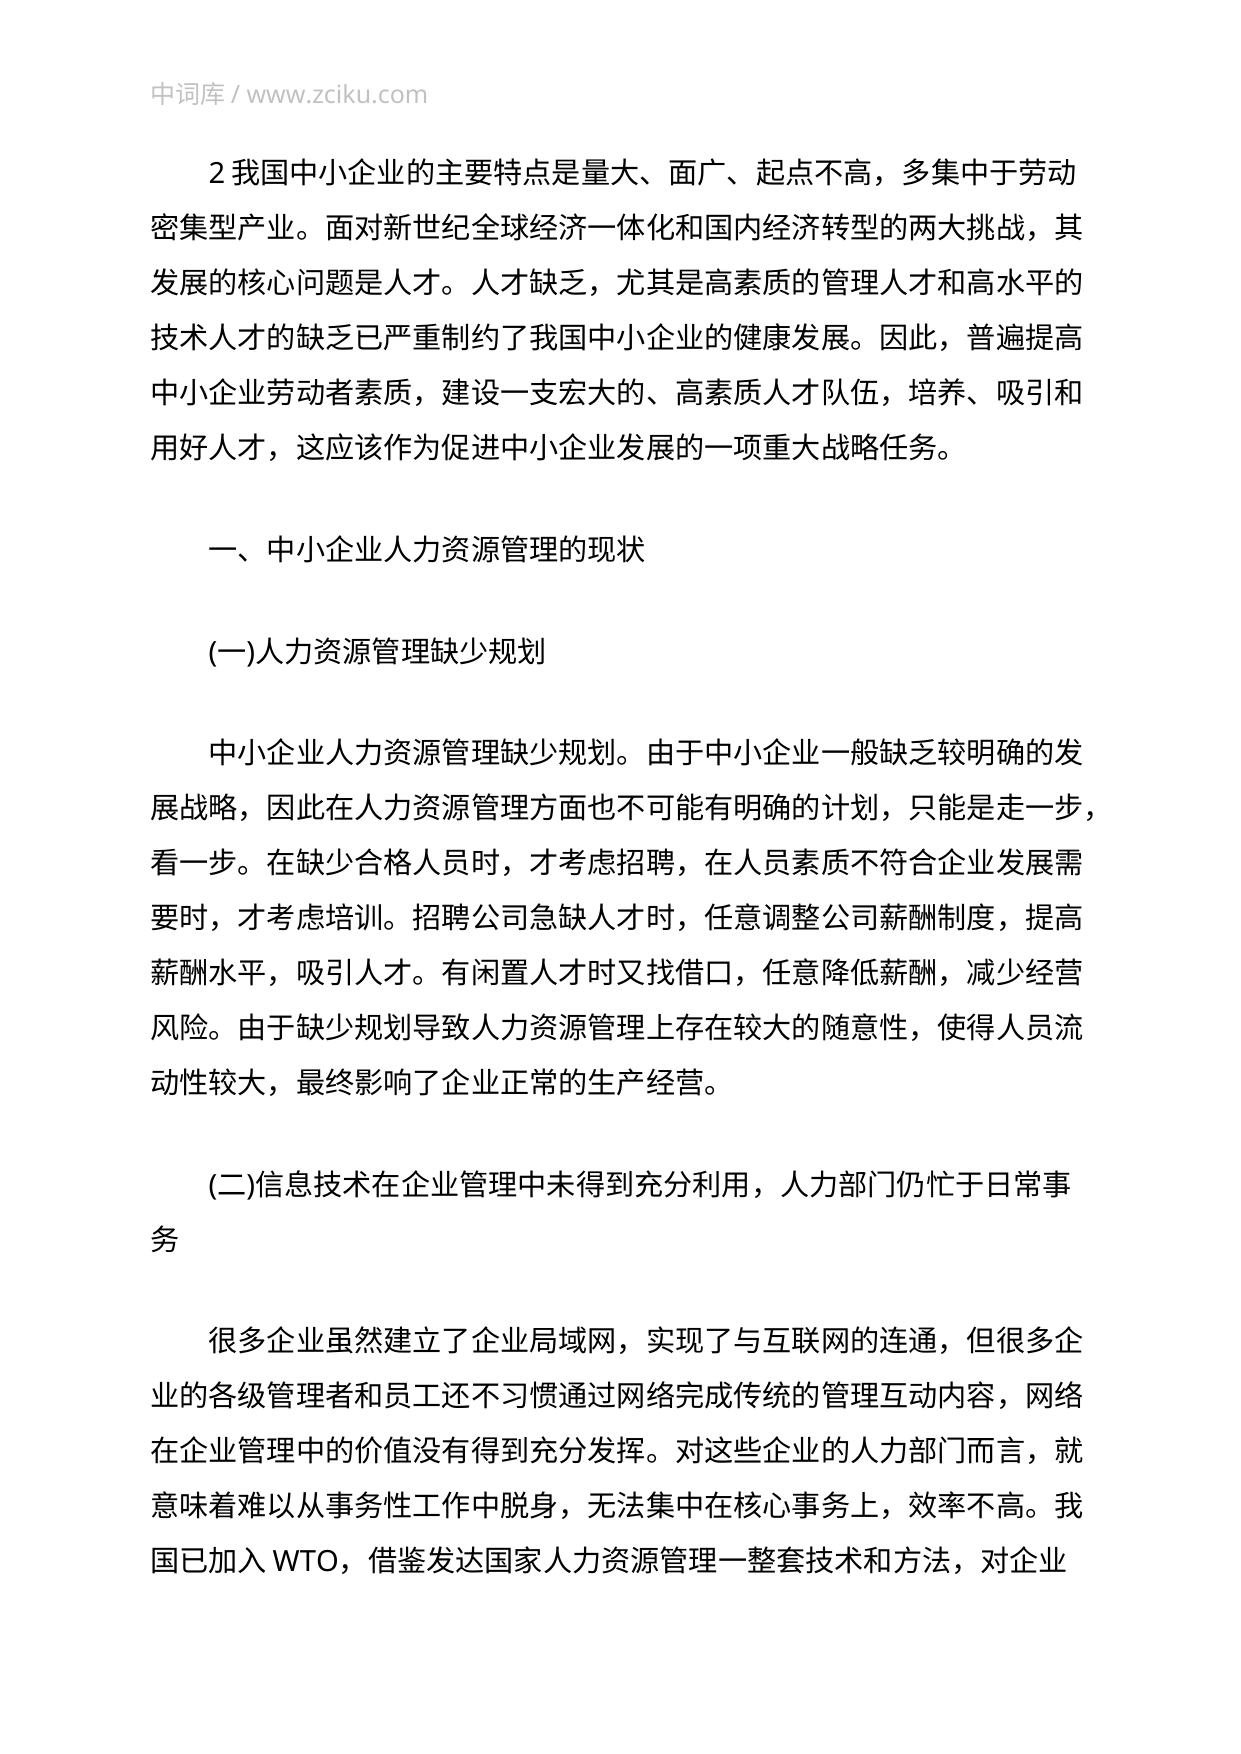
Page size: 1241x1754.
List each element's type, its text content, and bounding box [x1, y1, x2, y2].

text 一、中小企业人力资源管理的现状 [150, 526, 1090, 569]
text (二)信息技术在企业管理中未得到充分利用，人力部门仍忙于日常事务 [150, 1161, 1090, 1258]
text 中小企业人力资源管理缺少规划。由于中小企业一般缺乏较明确的发展战略，因此在人力资源管理方面也不可能有明确的计划，只能是走一步，看一步。在缺少合格人员时，才考虑招聘，在人员素质不符合企业发展需要时，才考虑培训。招聘公司急缺人才时，任意调整公司薪酬制度，提高薪酬水平，吸引人才。有闲置人才时又找借口，任意降低薪酬，减少经营风险。由于缺少规划导致人力资源管理上存在较大的随意性，使得人员流动性较大，最终影响了企业正常的生产经营。 [150, 730, 1090, 1102]
text 2我国中小企业的主要特点是量大、面广、起点不高，多集中于劳动密集型产业。面对新世纪全球经济一体化和国内经济转型的两大挑战，其发展的核心问题是人才。人才缺乏，尤其是高素质的管理人才和高水平的技术人才的缺乏已严重制约了我国中小企业的健康发展。因此，普遍提高中小企业劳动者素质，建设一支宏大的、高素质人才队伍，培养、吸引和用好人才，这应该作为促进中小企业发展的一项重大战略任务。 [150, 150, 1090, 467]
text (一)人力资源管理缺少规划 [150, 628, 1090, 671]
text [150, 1318, 1090, 1580]
